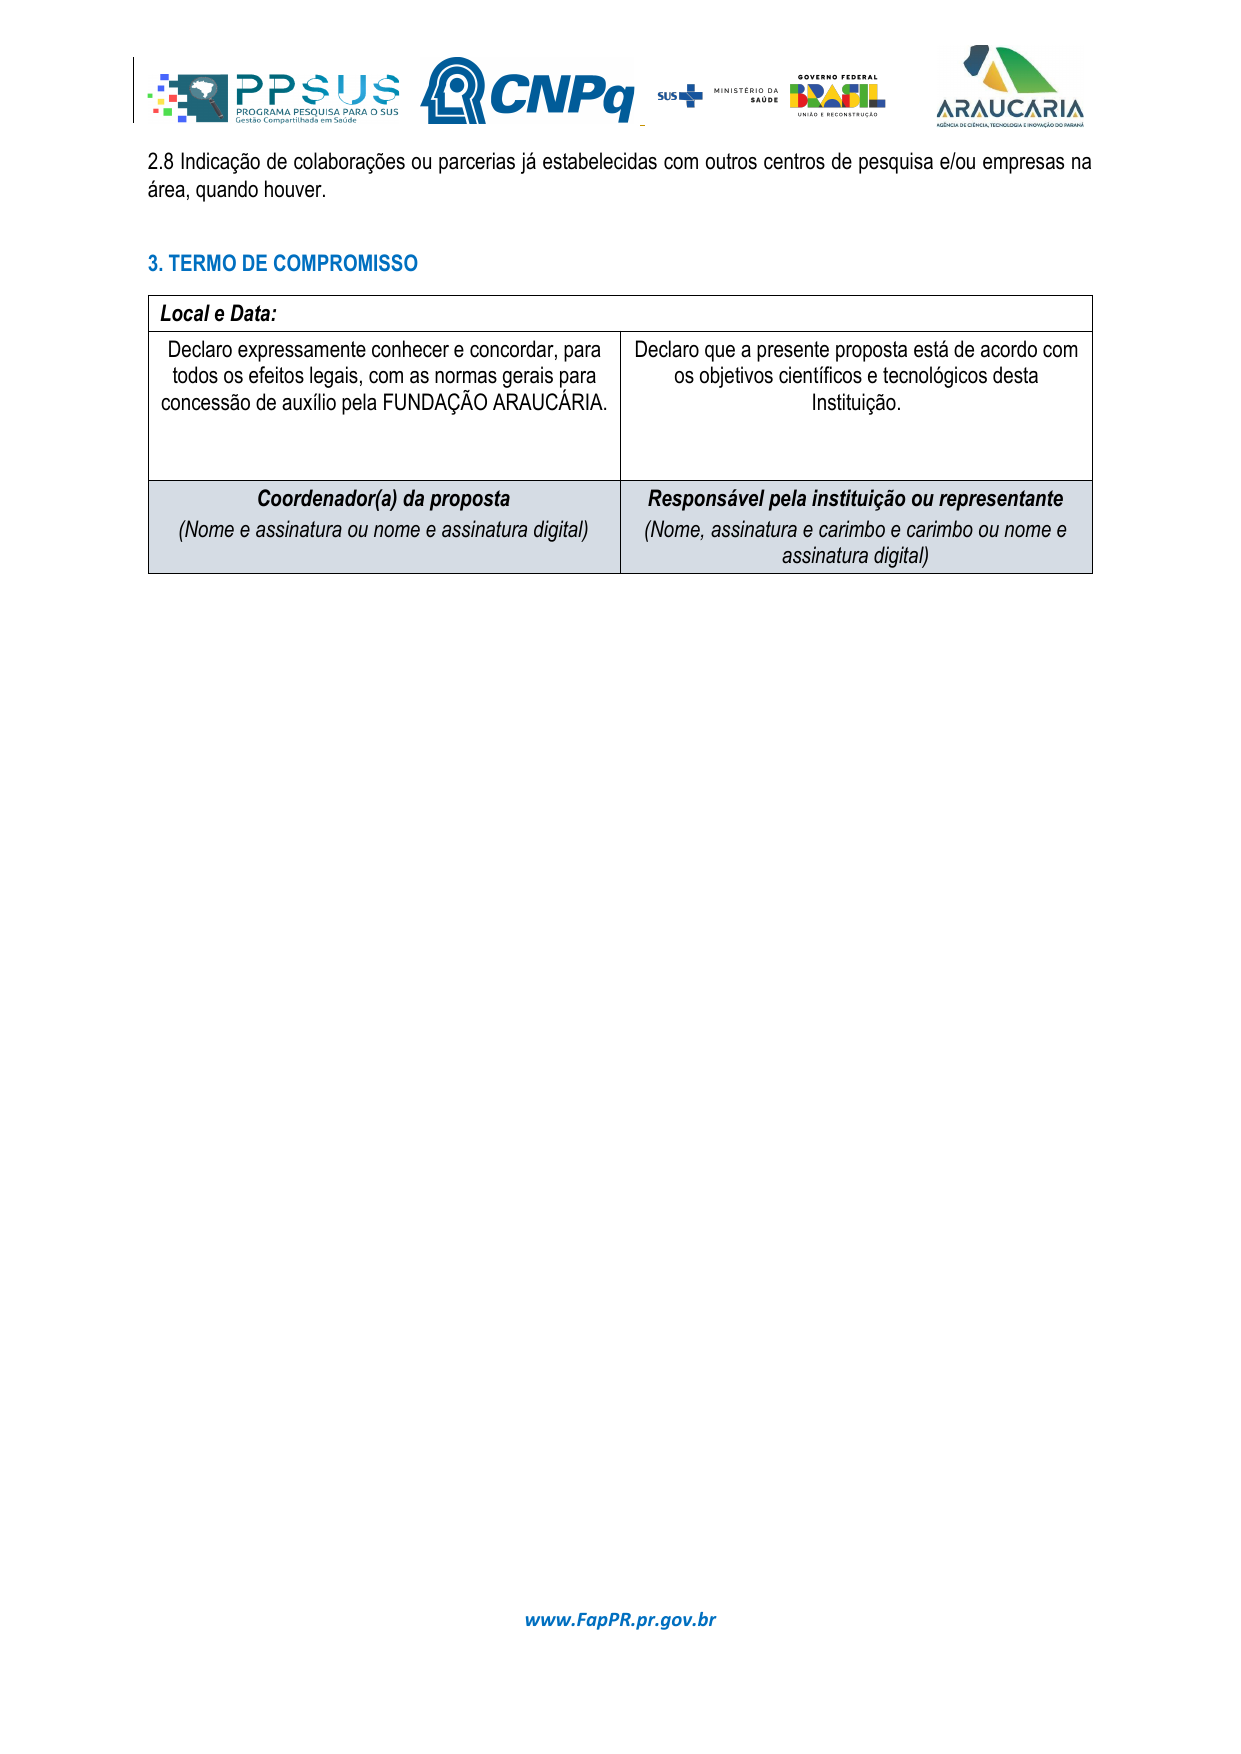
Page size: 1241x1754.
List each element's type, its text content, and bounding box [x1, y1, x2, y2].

picture [936, 45, 1084, 128]
table_cell Declaro expressamente conhecer e concordar, para todos os efeitos legais, com as normas gerais para concessão de auxílio pela FUNDAÇÃO ARAUCÁRIA. [149, 332, 620, 480]
text 3. TERMO DE COMPROMISSO [148, 250, 1092, 276]
table_cell Declaro que a presente proposta está de acordo com os objetivos científicos e tecnológicos desta Instituição. [621, 332, 1092, 480]
picture [645, 57, 899, 124]
picture [147, 74, 400, 124]
table_cell Coordenador(a) da proposta (Nome e assinatura ou nome e assinatura digital) [149, 481, 620, 573]
table_header Local e Data: [149, 296, 1092, 331]
picture [391, 74, 400, 80]
picture [420, 57, 635, 124]
text 2.8 Indicação de colaborações ou parcerias já estabelecidas com outros centros de pesquisa e/ou empresas na área, quando houver. [148, 148, 1092, 202]
table_cell Responsável pela instituição ou representante (Nome, assinatura e carimbo e carimbo ou nome e assinatura digital) [621, 481, 1092, 573]
